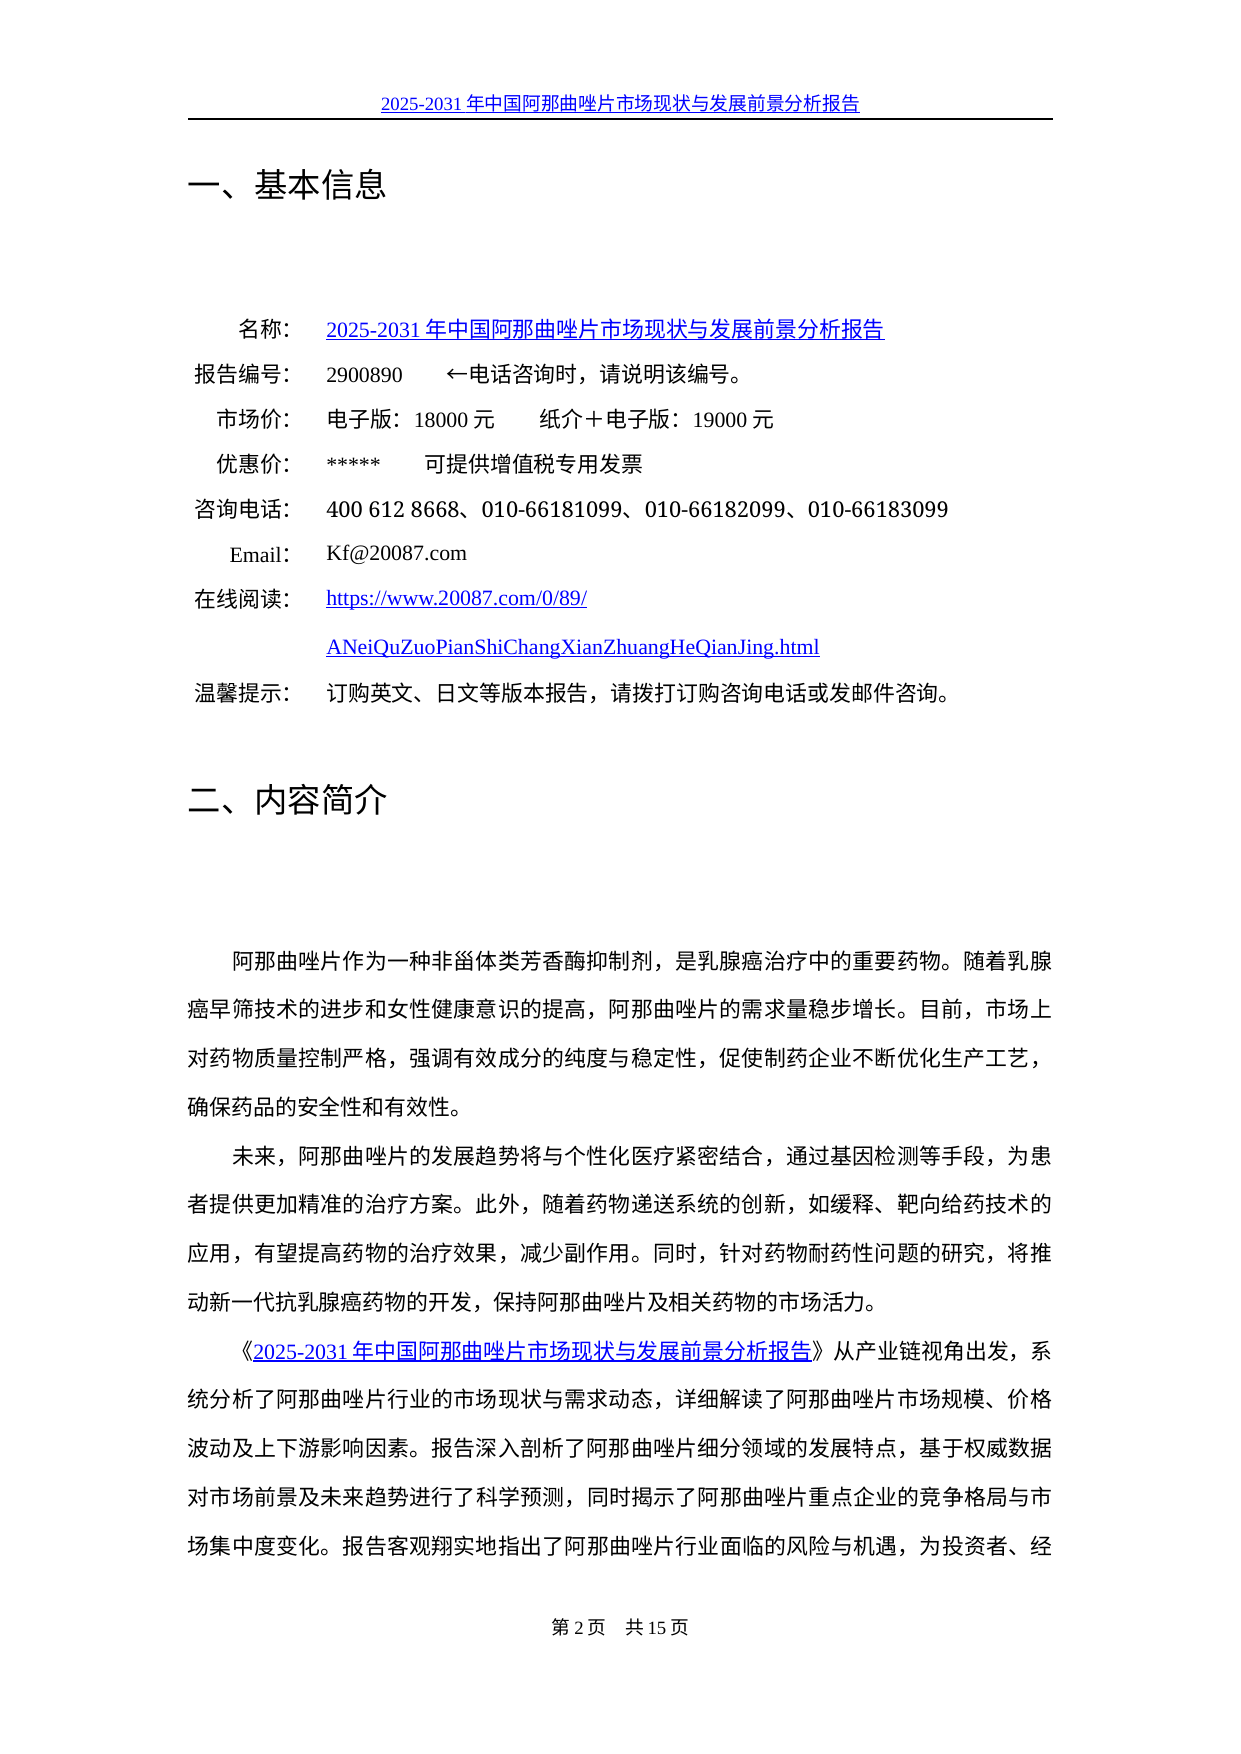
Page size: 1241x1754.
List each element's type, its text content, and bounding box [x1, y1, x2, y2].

table_cell 400 612 8668、010-66181099、010-66182099、010-66183099 [315, 492, 1073, 537]
table_cell 优惠价： [167, 447, 315, 492]
title 一、基本信息 [187, 150, 1053, 215]
title 二、内容简介 [187, 766, 1053, 831]
table_cell 2900890 ←电话咨询时，请说明该编号。 [315, 357, 1073, 402]
table_cell 报告编号： [167, 357, 315, 402]
table_cell Email： [167, 537, 315, 582]
table_cell 订购英文、日文等版本报告，请拨打订购咨询电话或发邮件咨询。 [315, 675, 1073, 720]
table_header 2025-2031年中国阿那曲唑片市场现状与发展前景分析报告 [315, 312, 1073, 357]
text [187, 943, 1053, 1561]
table_cell 电子版：18000 元 纸介＋电子版：19000 元 [315, 402, 1073, 447]
table_cell [315, 582, 1073, 675]
table_cell Kf@20087.com [315, 537, 1073, 582]
table_cell 在线阅读： [167, 582, 315, 675]
table_cell ***** 可提供增值税专用发票 [315, 447, 1073, 492]
table_header 名称： [167, 312, 315, 357]
table_cell 温馨提示： [167, 675, 315, 720]
table_cell 咨询电话： [167, 492, 315, 537]
table_cell 市场价： [167, 402, 315, 447]
